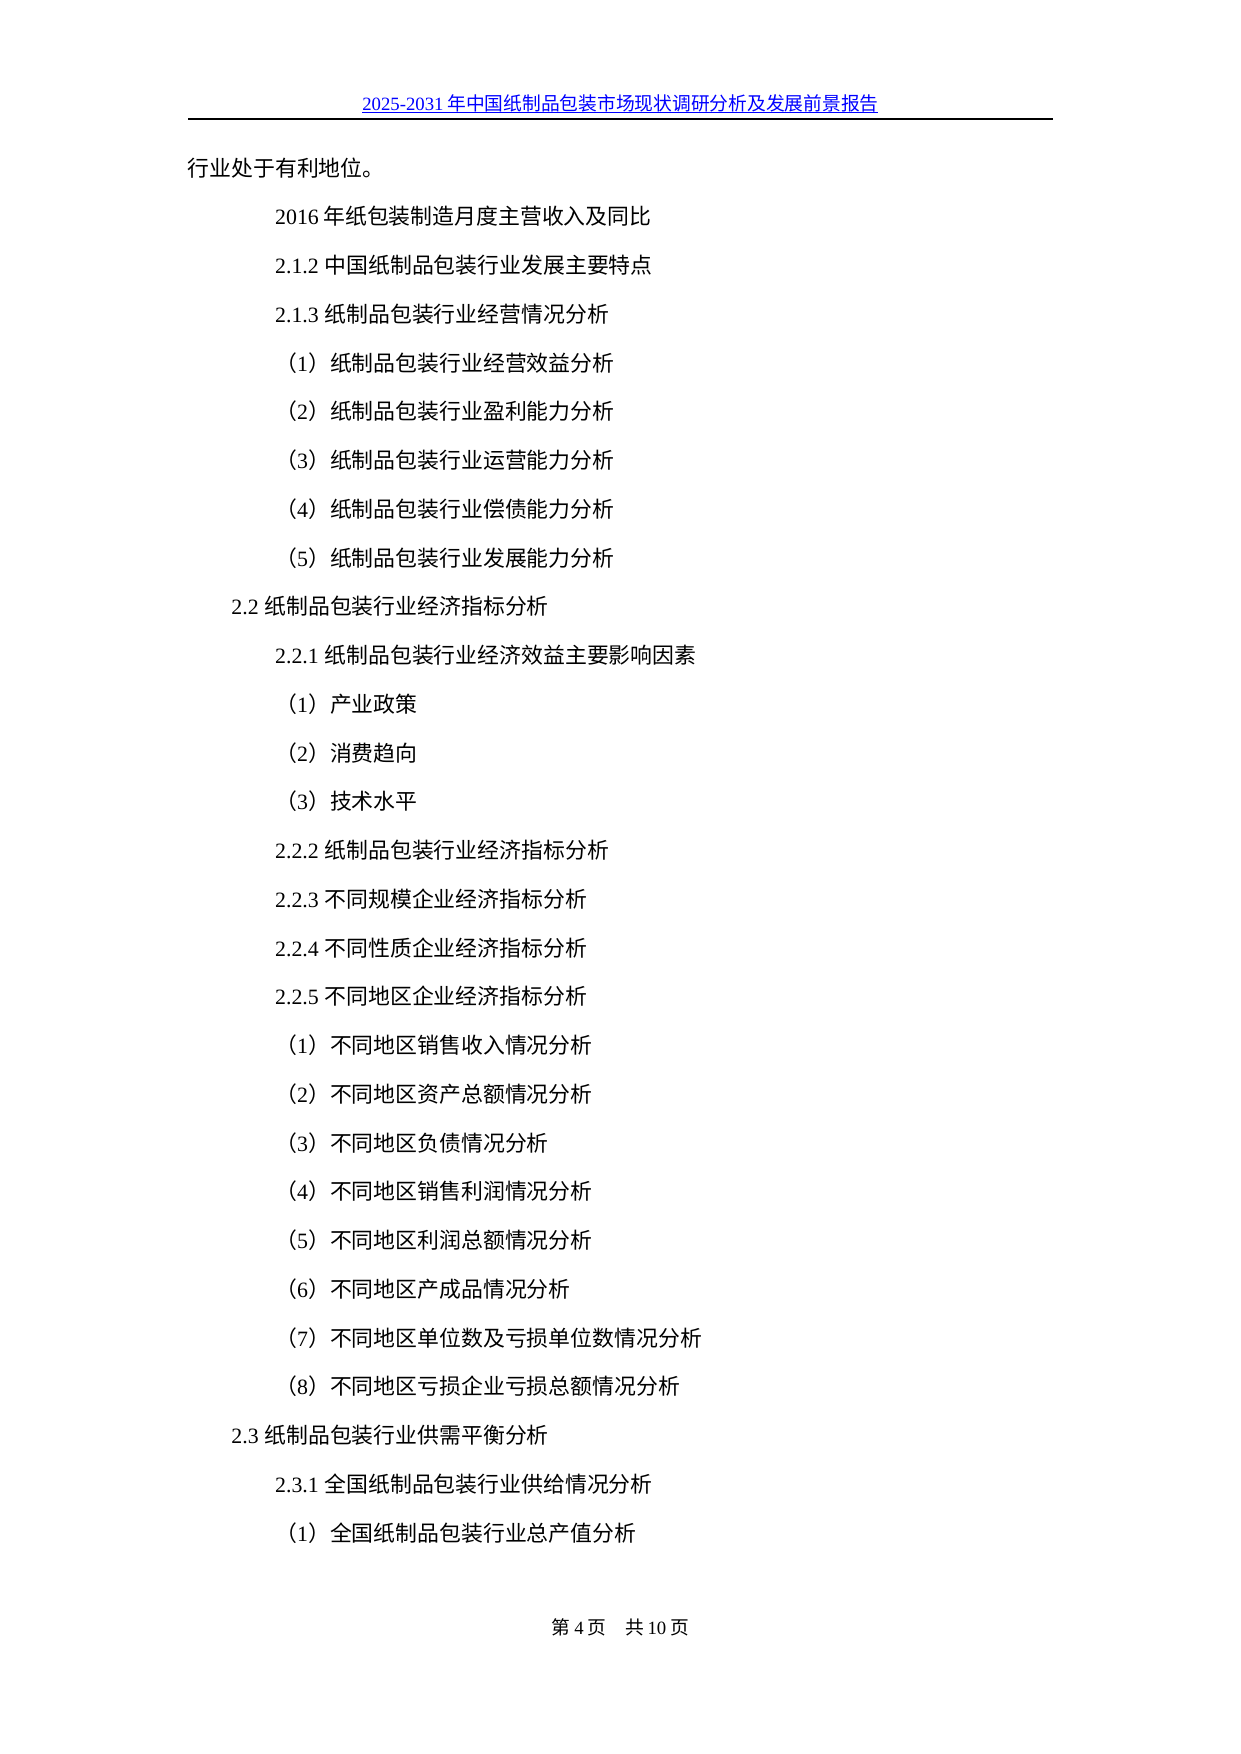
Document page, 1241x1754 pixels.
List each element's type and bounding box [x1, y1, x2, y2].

text [187, 150, 1053, 1548]
